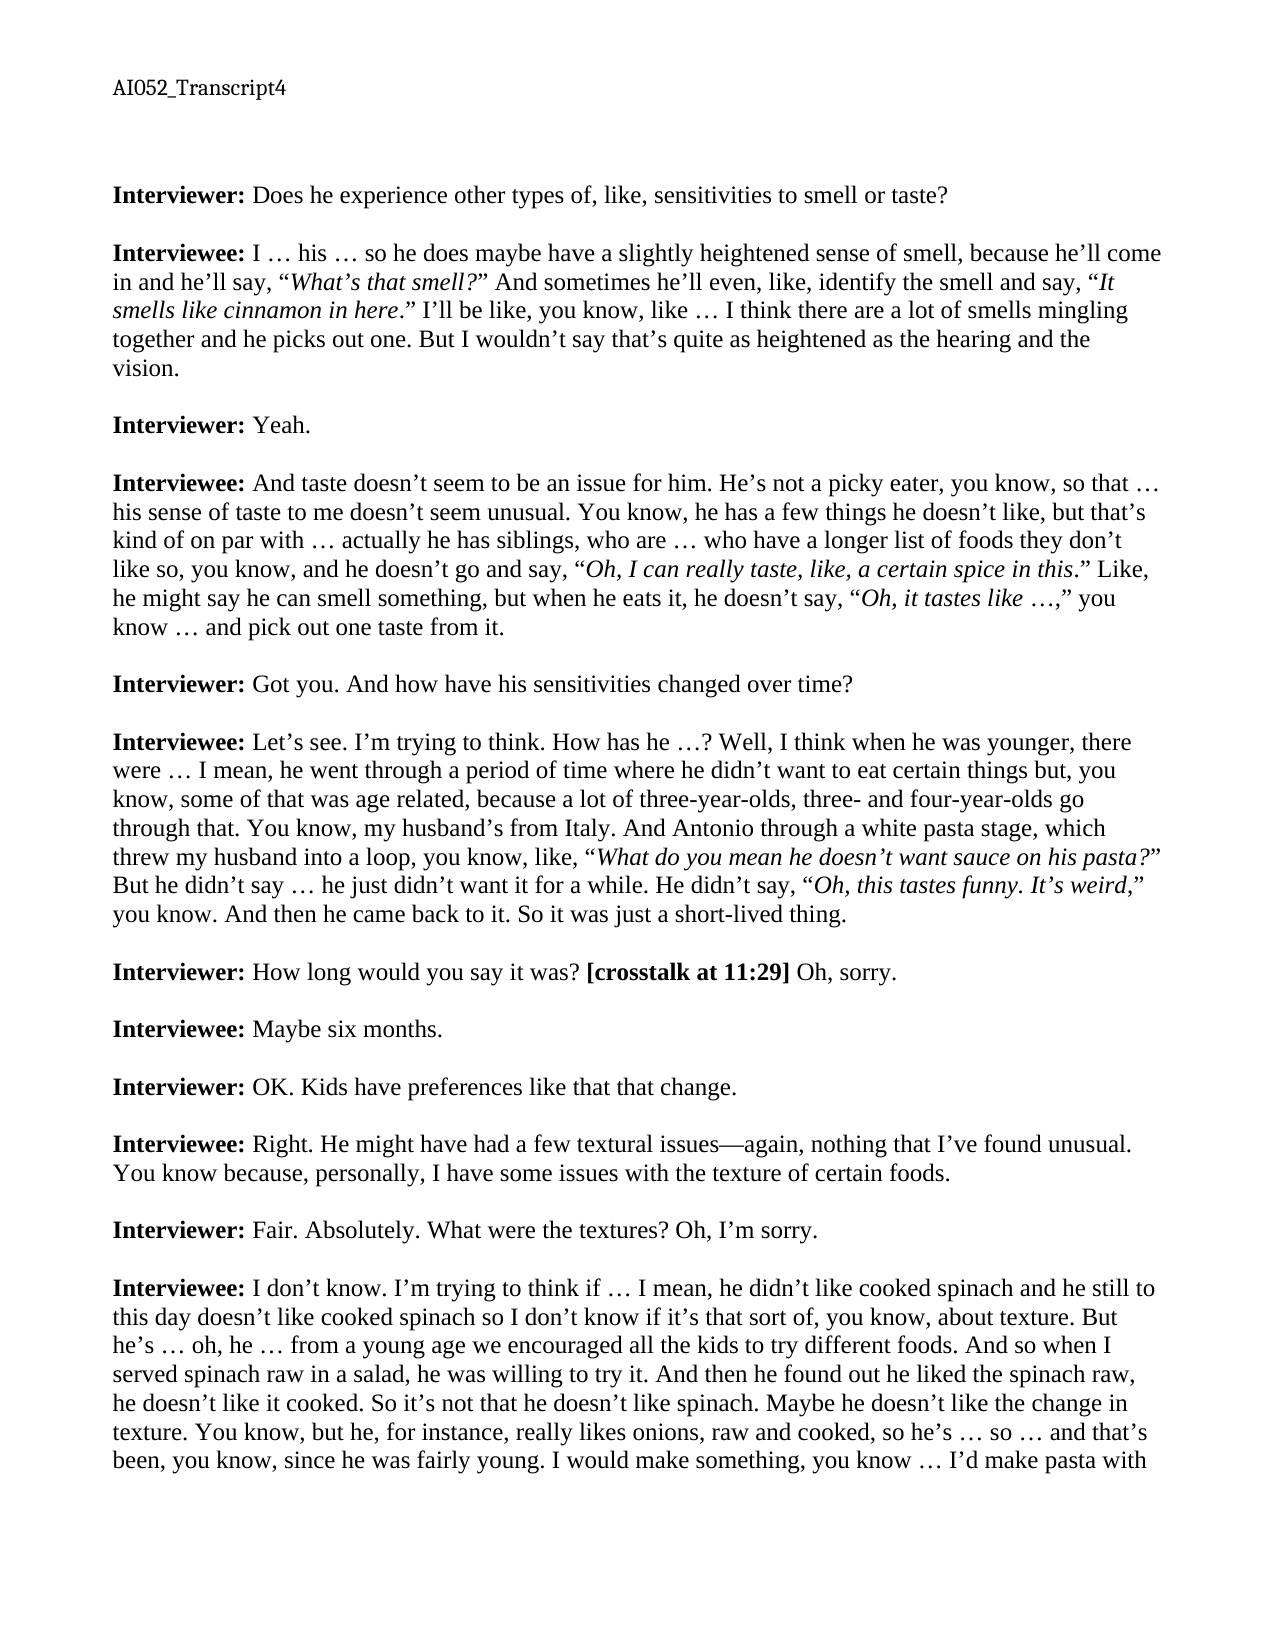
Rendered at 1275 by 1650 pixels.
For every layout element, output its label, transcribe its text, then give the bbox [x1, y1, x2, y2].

text Interviewer: How long would you say it was? [crosstalk at 11:29] Oh, sorry. [112, 957, 1162, 985]
text Interviewer: Yeah. [112, 410, 1162, 439]
text Interviewer: Does he experience other types of, like, sensitivities to smell or taste? [112, 180, 1162, 209]
text Interviewee: Let’s see. I’m trying to think. How has he …? Well, I think when he was younger, there were … I mean, he went through a period of time where he didn’t want to eat certain things but, you know, some of that was age related, because a lot of three-year-olds, three- and four-year-olds go through that. You know, my husband’s from Italy. And Antonio through a white pasta stage, which threw my husband into a loop, you know, like, “What do you mean he doesn’t want sauce on his pasta?” But he didn’t say … he just didn’t want it for a while. He didn’t say, “Oh, this tastes funny. It’s weird,” you know. And then he came back to it. So it was just a short-lived thing. [112, 727, 1162, 928]
text Interviewee: And taste doesn’t seem to be an issue for him. He’s not a picky eater, you know, so that … his sense of taste to me doesn’t seem unusual. You know, he has a few things he doesn’t like, but that’s kind of on par with … actually he has siblings, who are … who have a longer list of foods they don’t like so, you know, and he doesn’t go and say, “Oh, I can really taste, like, a certain spice in this.” Like, he might say he can smell something, but when he eats it, he doesn’t say, “Oh, it tastes like …,” you know … and pick out one taste from it. [112, 468, 1162, 640]
text Interviewer: Fair. Absolutely. What were the textures? Oh, I’m sorry. [112, 1215, 1162, 1244]
text Interviewee: Right. He might have had a few textural issues—again, nothing that I’ve found unusual. You know because, personally, I have some issues with the texture of certain foods. [112, 1129, 1162, 1187]
text Interviewee: I … his … so he does maybe have a slightly heightened sense of smell, because he’ll come in and he’ll say, “What’s that smell?” And sometimes he’ll even, like, identify the smell and say, “It smells like cinnamon in here.” I’ll be like, you know, like … I think there are a lot of smells mingling together and he picks out one. But I wouldn’t say that’s quite as heightened as the hearing and the vision. [112, 238, 1162, 382]
text Interviewer: Got you. And how have his sensitivities changed over time? [112, 669, 1162, 698]
text Interviewee: Maybe six months. [112, 1014, 1162, 1043]
text Interviewer: OK. Kids have preferences like that that change. [112, 1072, 1162, 1100]
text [112, 1273, 1162, 1474]
